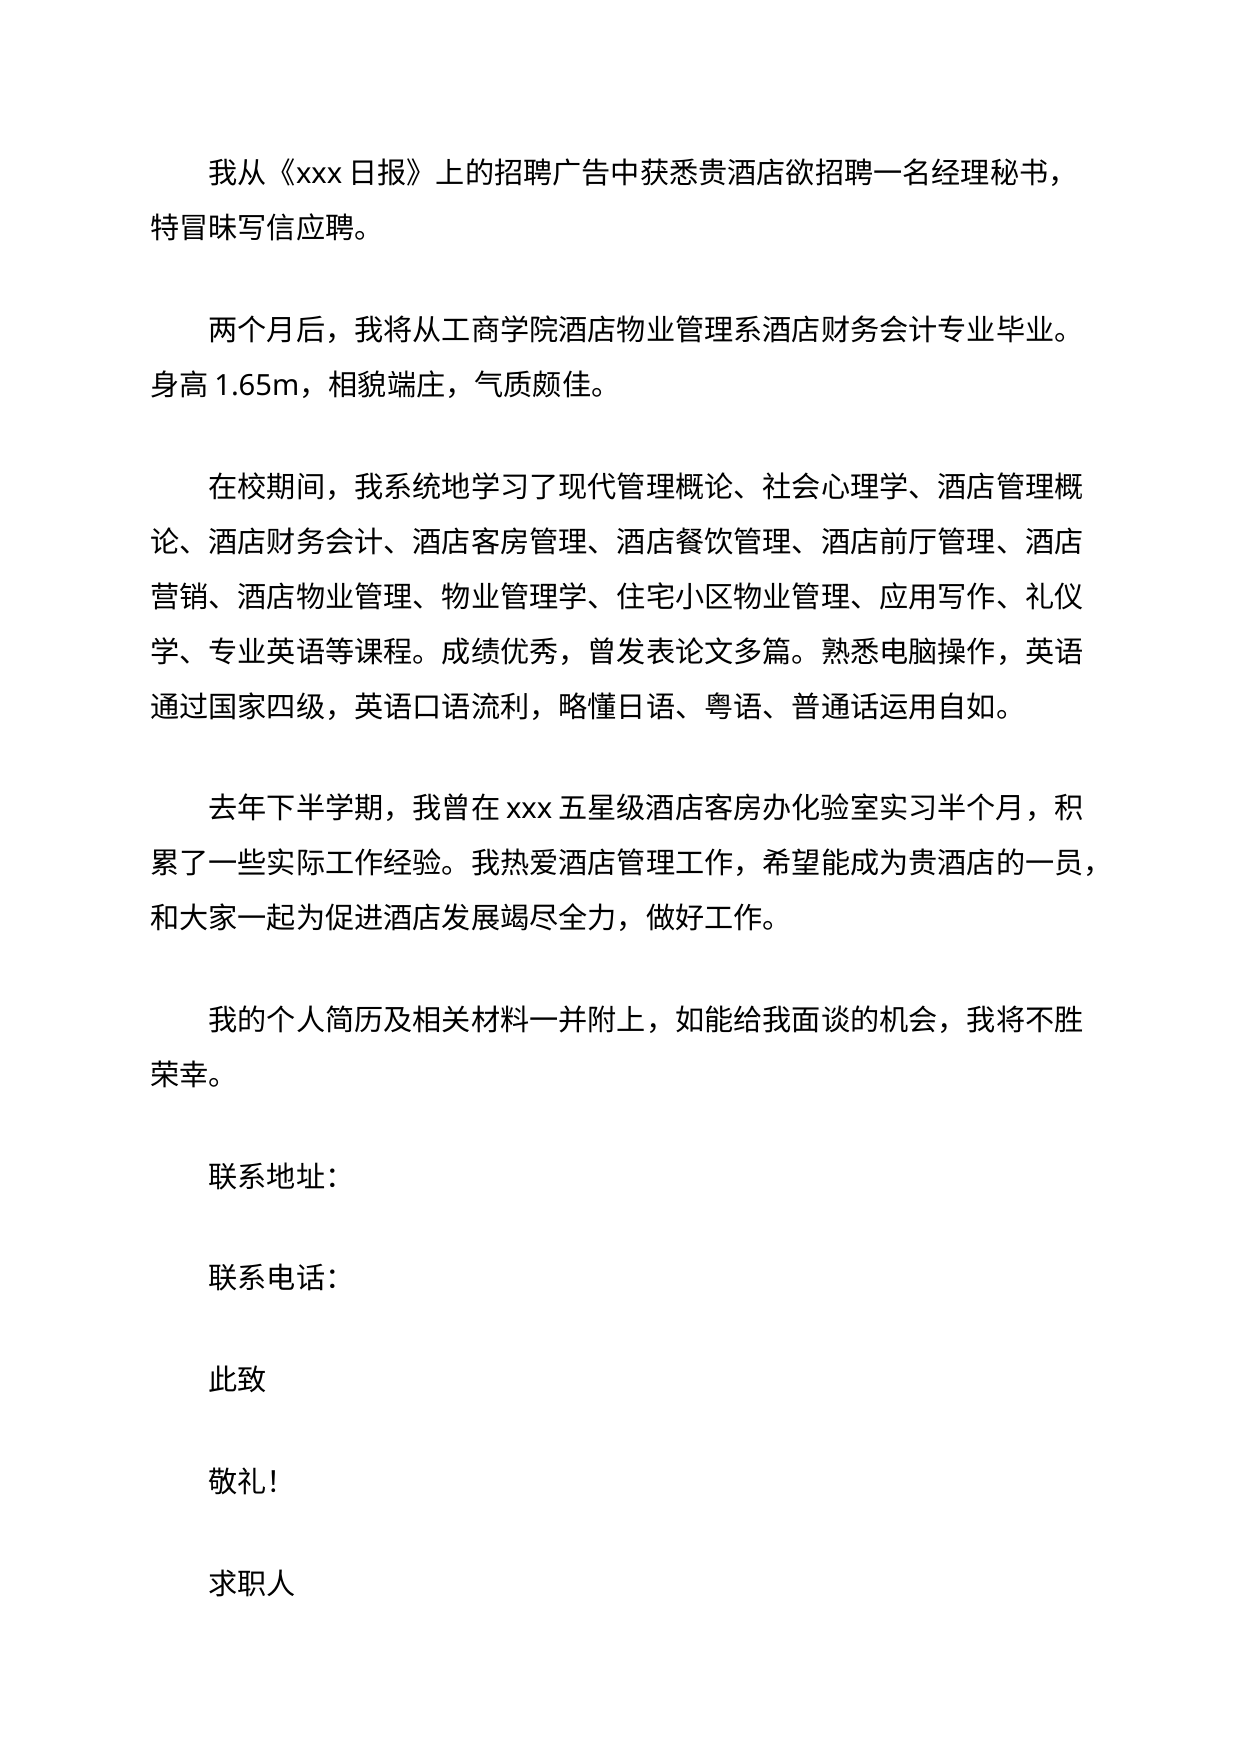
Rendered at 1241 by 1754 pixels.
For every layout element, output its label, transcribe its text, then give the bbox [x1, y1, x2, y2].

text 敬礼！ [150, 1459, 1090, 1501]
text 在校期间，我系统地学习了现代管理概论、社会心理学、酒店管理概论、酒店财务会计、酒店客房管理、酒店餐饮管理、酒店前厅管理、酒店营销、酒店物业管理、物业管理学、住宅小区物业管理、应用写作、礼仪学、专业英语等课程。成绩优秀，曾发表论文多篇。熟悉电脑操作，英语通过国家四级，英语口语流利，略懂日语、粤语、普通话运用自如。 [150, 464, 1090, 726]
text 去年下半学期，我曾在xxx五星级酒店客房办化验室实习半个月，积累了一些实际工作经验。我热爱酒店管理工作，希望能成为贵酒店的一员，和大家一起为促进酒店发展竭尽全力，做好工作。 [150, 785, 1090, 937]
text 求职人 [150, 1560, 1090, 1603]
text 联系地址： [150, 1153, 1090, 1196]
text 此致 [150, 1357, 1090, 1399]
text 我从《xxx日报》上的招聘广告中获悉贵酒店欲招聘一名经理秘书，特冒昧写信应聘。 [150, 150, 1090, 247]
text 两个月后，我将从工商学院酒店物业管理系酒店财务会计专业毕业。身高1.65m，相貌端庄，气质颇佳。 [150, 307, 1090, 404]
text 联系电话： [150, 1255, 1090, 1297]
text 我的个人简历及相关材料一并附上，如能给我面谈的机会，我将不胜荣幸。 [150, 997, 1090, 1094]
